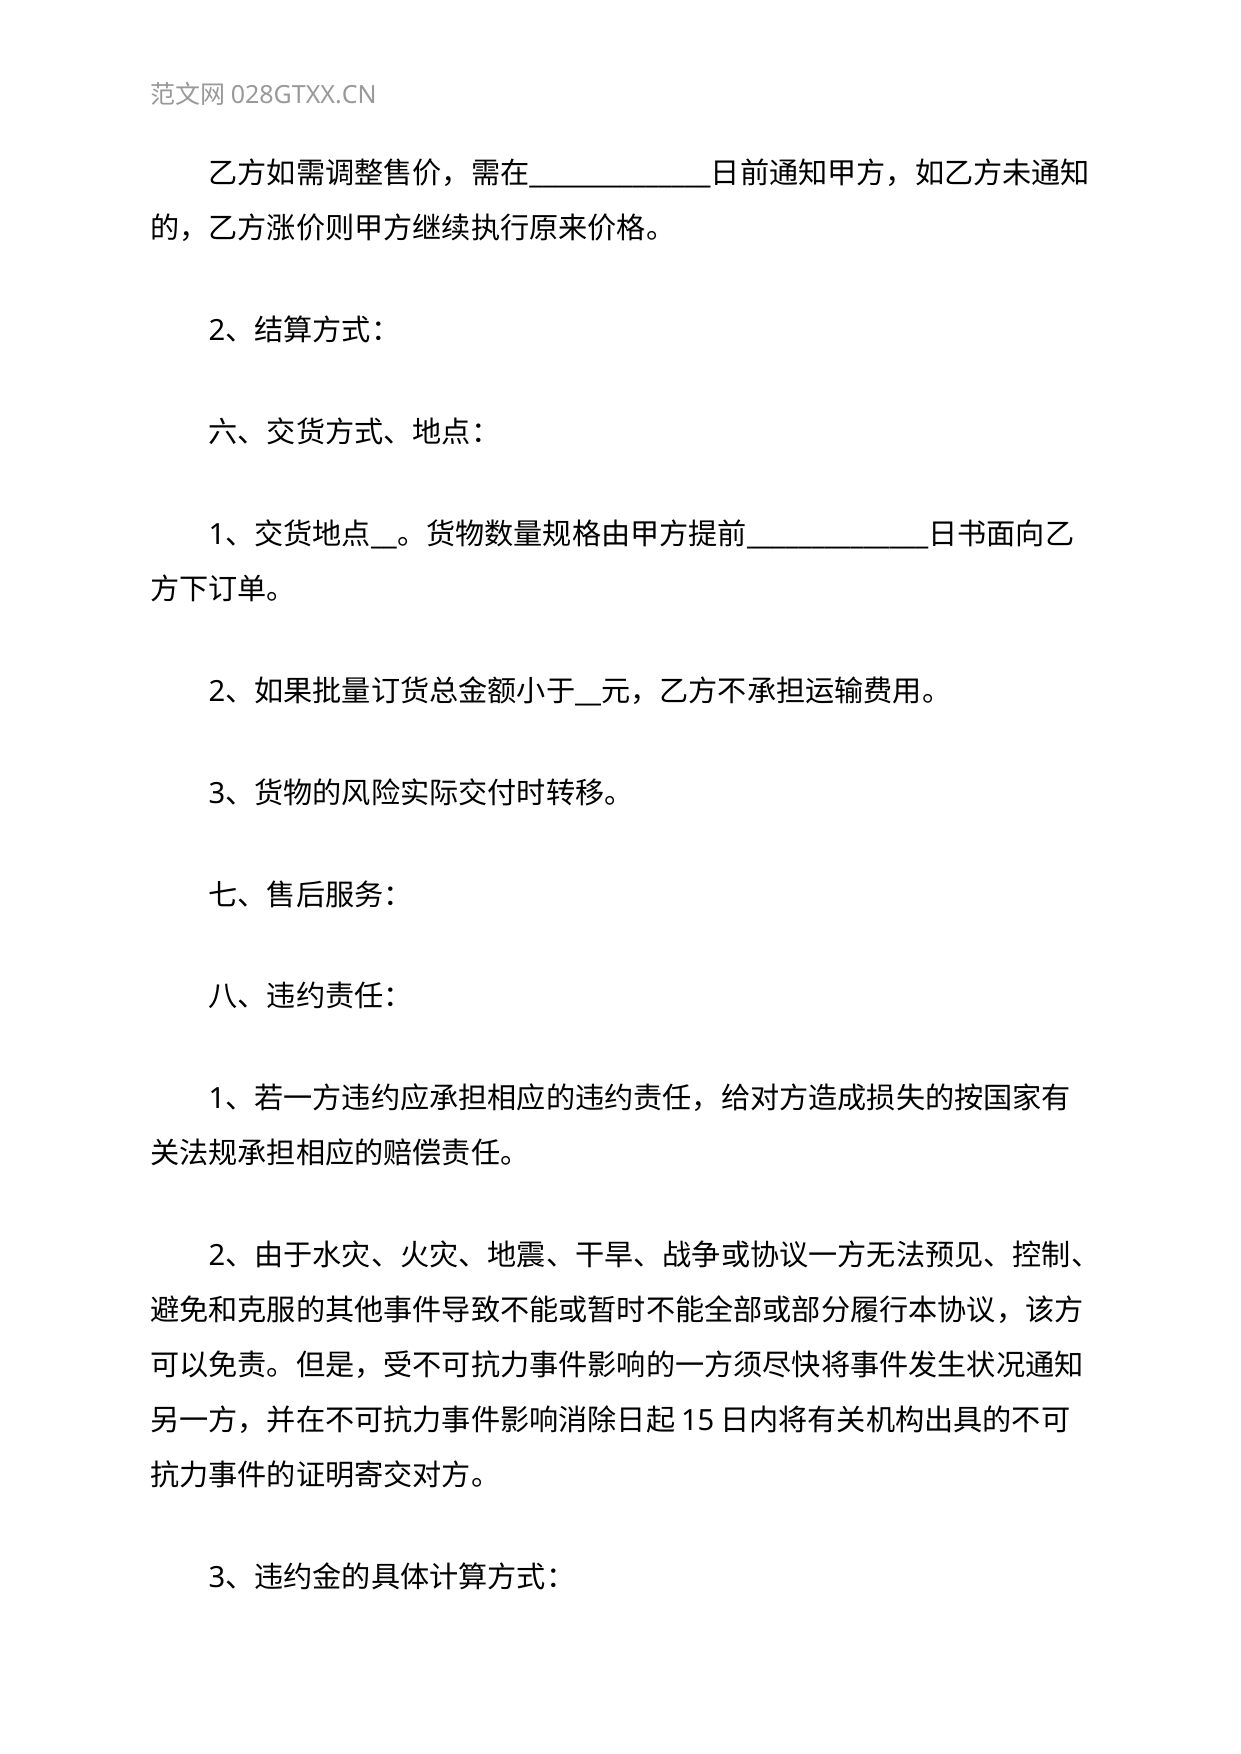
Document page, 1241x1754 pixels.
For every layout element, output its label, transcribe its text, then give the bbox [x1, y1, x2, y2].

text 乙方如需调整售价，需在______________日前通知甲方，如乙方未通知的，乙方涨价则甲方继续执行原来价格。 [150, 150, 1090, 247]
text 3、货物的风险实际交付时转移。 [150, 769, 1090, 812]
text 七、售后服务： [150, 871, 1090, 913]
text 1、若一方违约应承担相应的违约责任，给对方造成损失的按国家有关法规承担相应的赔偿责任。 [150, 1075, 1090, 1172]
text 八、违约责任： [150, 973, 1090, 1015]
text 2、结算方式： [150, 307, 1090, 349]
text 2、如果批量订货总金额小于__元，乙方不承担运输费用。 [150, 667, 1090, 710]
text 3、违约金的具体计算方式： [150, 1553, 1090, 1596]
text 六、交货方式、地点： [150, 409, 1090, 451]
text 2、由于水灾、火灾、地震、干旱、战争或协议一方无法预见、控制、避免和克服的其他事件导致不能或暂时不能全部或部分履行本协议，该方可以免责。但是，受不可抗力事件影响的一方须尽快将事件发生状况通知另一方，并在不可抗力事件影响消除日起15日内将有关机构出具的不可抗力事件的证明寄交对方。 [150, 1232, 1090, 1494]
text 1、交货地点__。货物数量规格由甲方提前______________日书面向乙方下订单。 [150, 511, 1090, 608]
